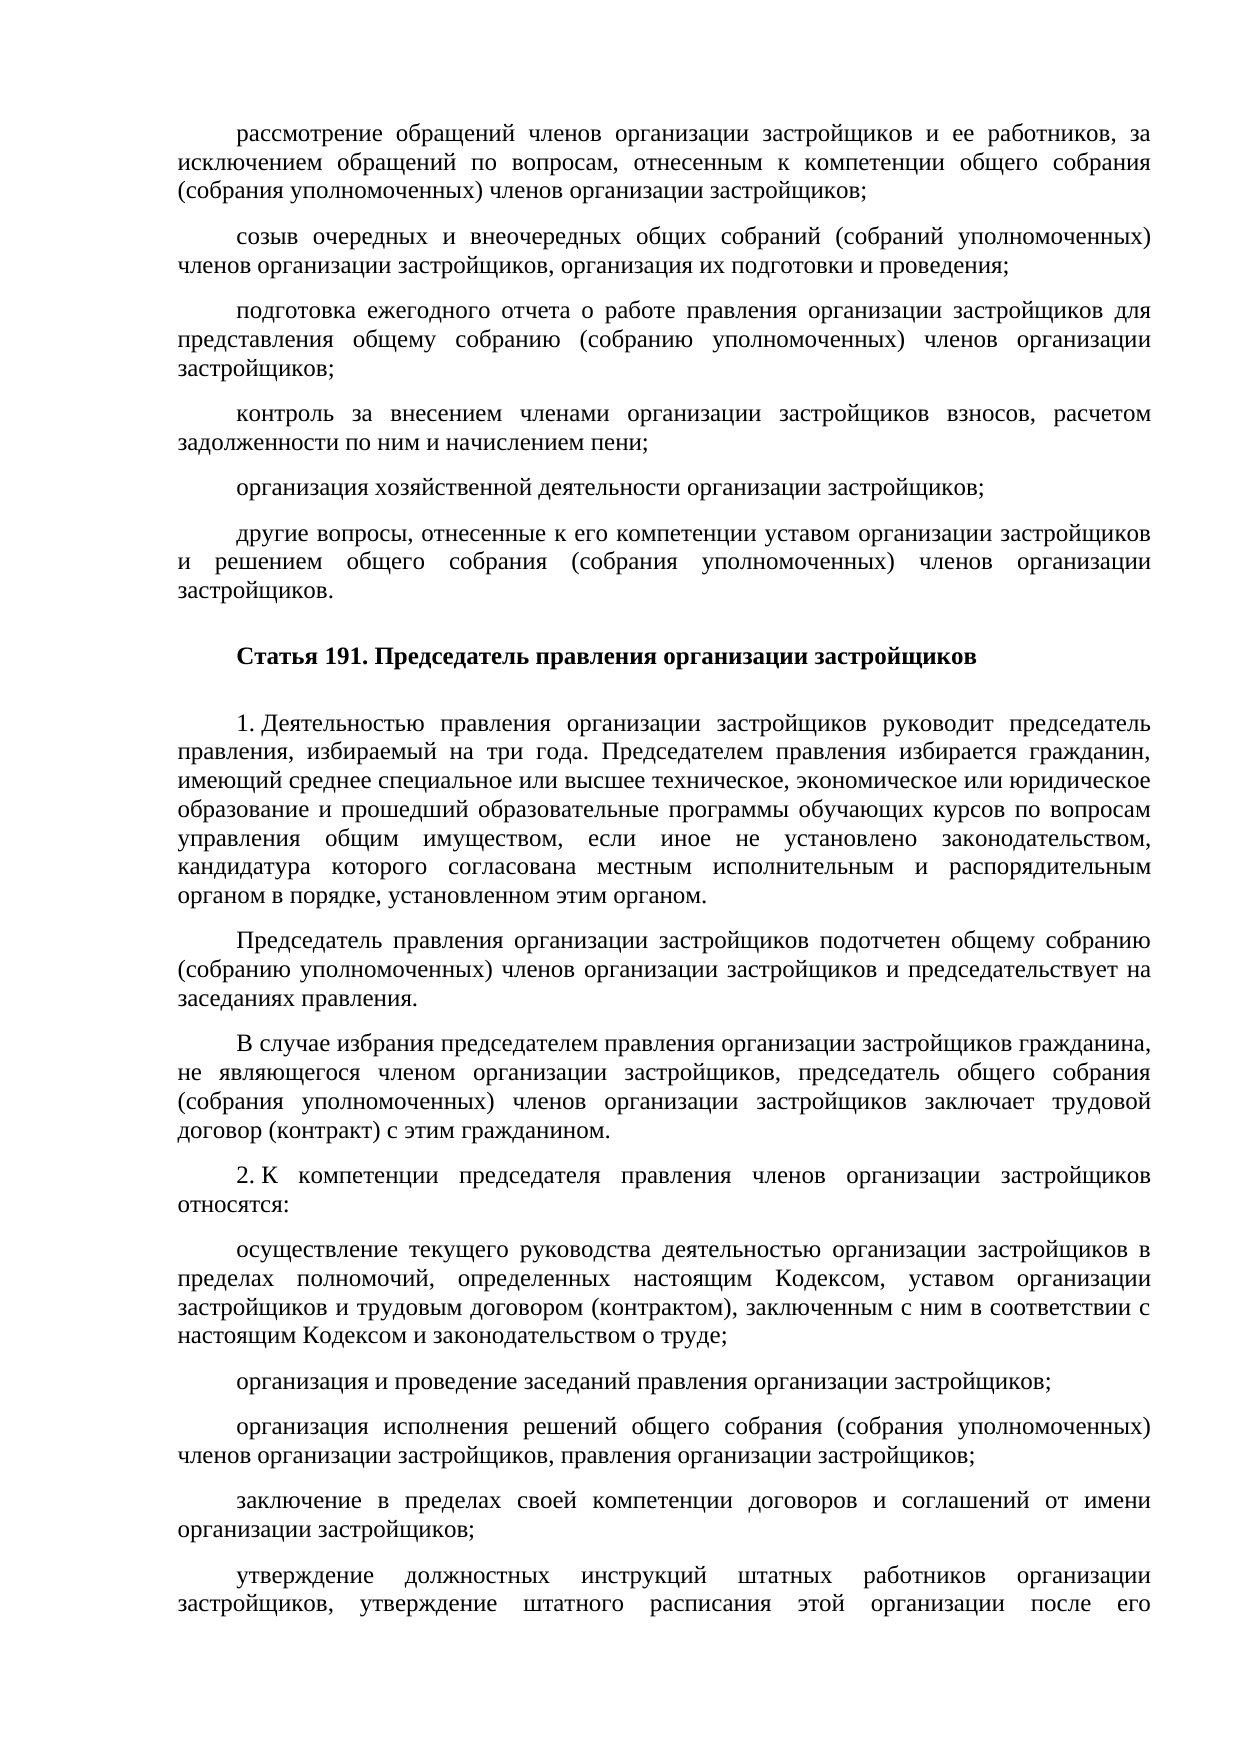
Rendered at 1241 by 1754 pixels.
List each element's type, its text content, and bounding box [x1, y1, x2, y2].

text организация и проведение заседаний правления организации застройщиков; [177, 1366, 1152, 1395]
text рассмотрение обращений членов организации застройщиков и ее работников, за исключением обращений по вопросам, отнесенным к компетенции общего собрания (собрания уполномоченных) членов организации застройщиков; [177, 118, 1152, 204]
text подготовка ежегодного отчета о работе правления организации застройщиков для представления общему собранию (собранию уполномоченных) членов организации застройщиков; [177, 295, 1152, 381]
text 1. Деятельностью правления организации застройщиков руководит председатель правления, избираемый на три года. Председателем правления избирается гражданин, имеющий среднее специальное или высшее техническое, экономическое или юридическое образование и прошедший образовательные программы обучающих курсов по вопросам управления общим имуществом, если иное не установлено законодательством, кандидатура которого согласована местным исполнительным и распорядительным органом в порядке, установленном этим органом. [177, 708, 1152, 909]
text другие вопросы, отнесенные к его компетенции уставом организации застройщиков и решением общего собрания (собрания уполномоченных) членов организации застройщиков. [177, 518, 1152, 604]
text контроль за внесением членами организации застройщиков взносов, расчетом задолженности по ним и начислением пени; [177, 398, 1152, 456]
text организация исполнения решений общего собрания (собрания уполномоченных) членов организации застройщиков, правления организации застройщиков; [177, 1411, 1152, 1469]
text Статья 191. Председатель правления организации застройщиков [236, 641, 1152, 670]
text осуществление текущего руководства деятельностью организации застройщиков в пределах полномочий, определенных настоящим Кодексом, уставом организации застройщиков и трудовым договором (контрактом), заключенным с ним в соответствии с настоящим Кодексом и законодательством о труде; [177, 1234, 1152, 1349]
text Председатель правления организации застройщиков подотчетен общему собранию (собранию уполномоченных) членов организации застройщиков и председательствует на заседаниях правления. [177, 926, 1152, 1012]
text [177, 1560, 1152, 1617]
text заключение в пределах своей компетенции договоров и соглашений от имени организации застройщиков; [177, 1486, 1152, 1543]
text В случае избрания председателем правления организации застройщиков гражданина, не являющегося членом организации застройщиков, председатель общего собрания (собрания уполномоченных) членов организации застройщиков заключает трудовой договор (контракт) с этим гражданином. [177, 1028, 1152, 1143]
text созыв очередных и внеочередных общих собраний (собраний уполномоченных) членов организации застройщиков, организация их подготовки и проведения; [177, 221, 1152, 278]
text организация хозяйственной деятельности организации застройщиков; [177, 472, 1152, 501]
text 2. К компетенции председателя правления членов организации застройщиков относятся: [177, 1160, 1152, 1218]
